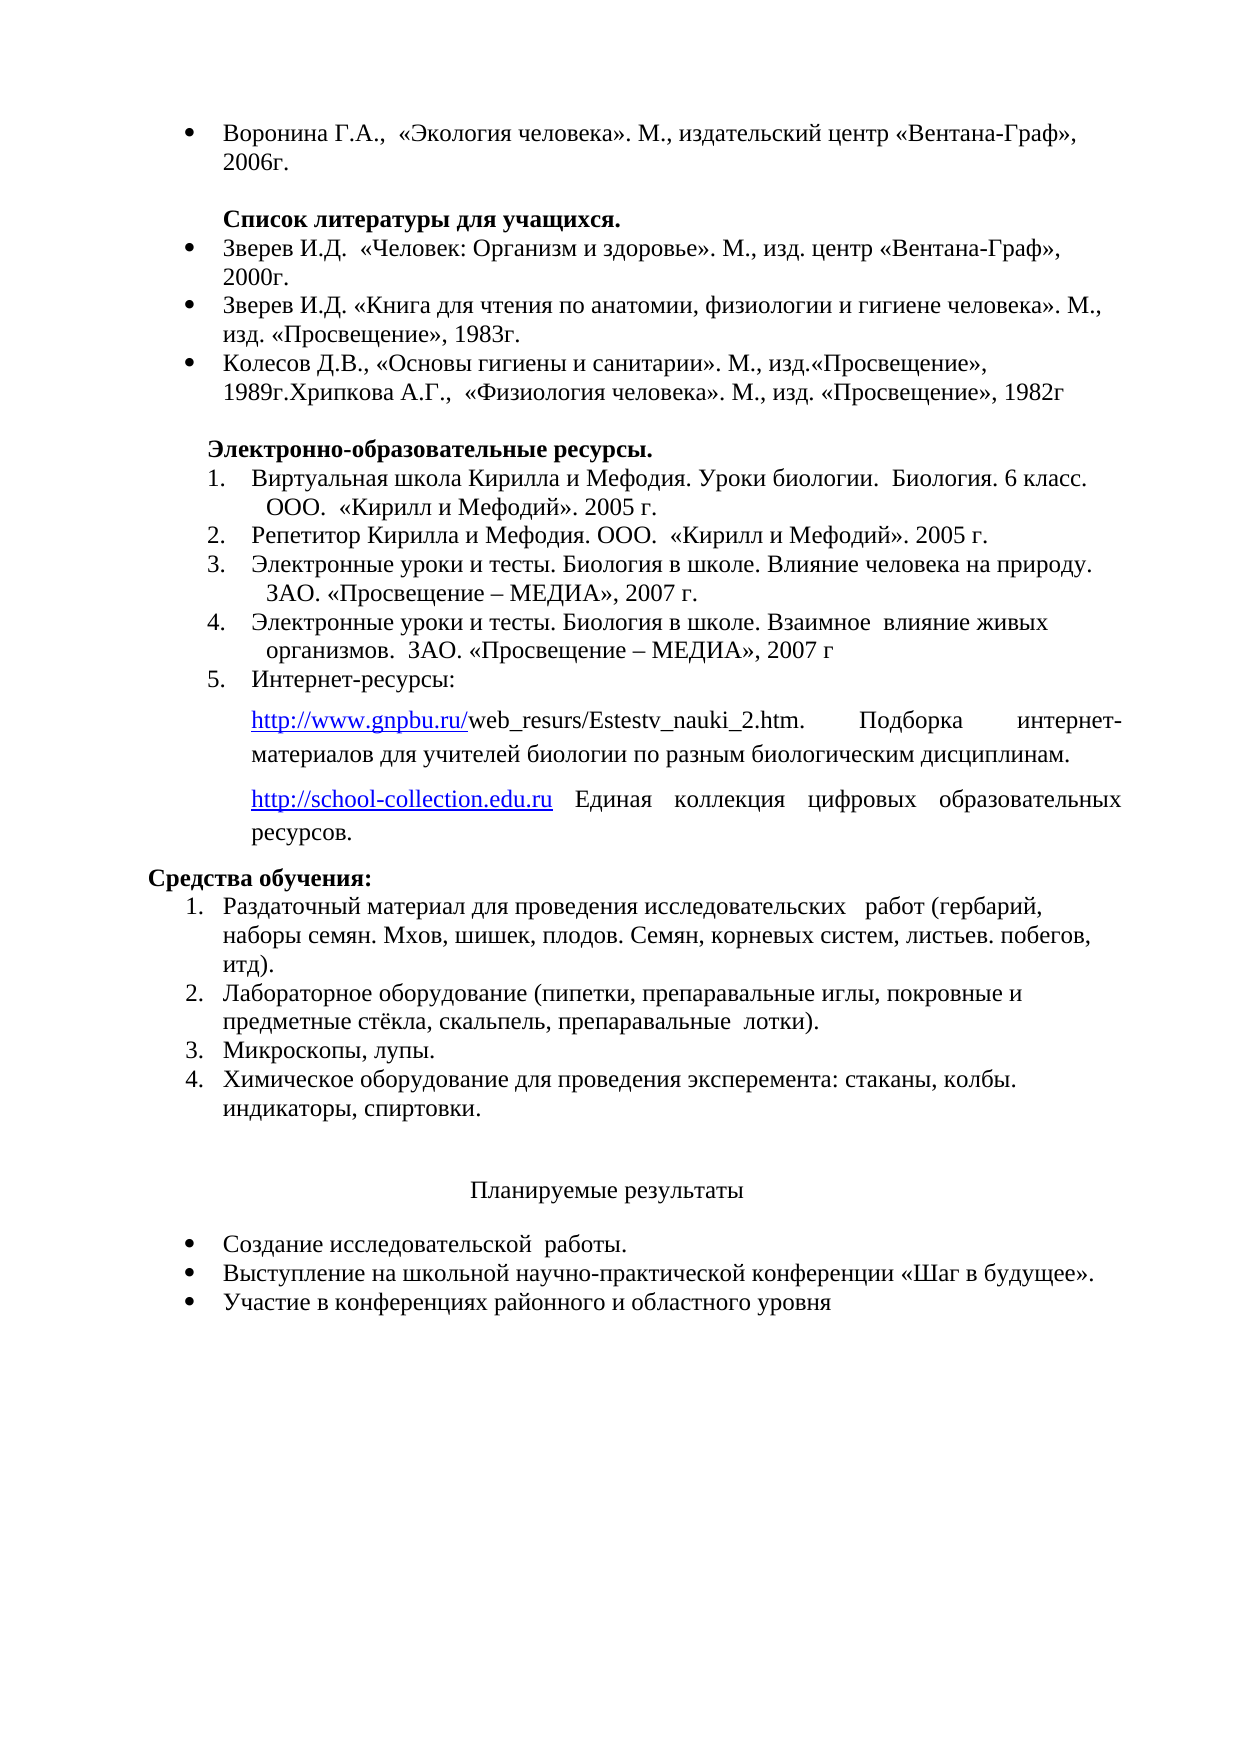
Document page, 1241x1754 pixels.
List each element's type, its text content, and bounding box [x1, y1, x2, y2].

list Создание исследовательской работы. [185, 1229, 1122, 1258]
list Микроскопы, лупы. [185, 1035, 1122, 1064]
text http://www.gnpbu.ru/web_resurs/Estestv_nauki_2.htm. Подборка интернет-материалов для учителей биологии по разным биологическим дисциплинам. [251, 706, 1122, 767]
list Лабораторное оборудование (пипетки, препаравальные иглы, покровные и предметные стёкла, скальпель, препаравальные лотки). [185, 978, 1122, 1035]
list Раздаточный материал для проведения исследовательских работ (гербарий, наборы семян. Мхов, шишек, плодов. Семян, корневых систем, листьев. побегов, итд). [185, 891, 1122, 978]
list Интернет-ресурсы: [207, 664, 1122, 693]
list Химическое оборудование для проведения эксперемента: стаканы, колбы. индикаторы, спиртовки. [185, 1064, 1122, 1121]
text http://school-collection.edu.ru Единая коллекция цифровых образовательных ресурсов. [251, 784, 1122, 846]
list Участие в конференциях районного и областного уровня [185, 1287, 1122, 1315]
list Виртуальная школа Кирилла и Мефодия. Уроки биологии. Биология. 6 класс. ООО. «Кирилл и Мефодий». 2005 г. [207, 463, 1122, 521]
list Колесов Д.В., «Основы гигиены и санитарии». М., изд.«Просвещение», 1989г.Хрипкова А.Г., «Физиология человека». М., изд. «Просвещение», 1982г [185, 348, 1122, 406]
text Список литературы для учащихся. [223, 204, 1122, 233]
list Электронные уроки и тесты. Биология в школе. Влияние человека на природу. ЗАО. «Просвещение – МЕДИА», 2007 г. [207, 549, 1122, 607]
list Электронные уроки и тесты. Биология в школе. Взаимное влияние живых организмов. ЗАО. «Просвещение – МЕДИА», 2007 г [207, 607, 1122, 664]
list Зверев И.Д. «Книга для чтения по анатомии, физиологии и гигиене человека». М., изд. «Просвещение», 1983г. [185, 291, 1122, 348]
list Выступление на школьной научно-практической конференции «Шаг в будущее». [185, 1258, 1122, 1287]
text Электронно-образовательные ресурсы. [207, 434, 1122, 463]
list Воронина Г.А., «Экология человека». М., издательский центр «Вентана-Граф», 2006г. [185, 118, 1122, 176]
text Средства обучения: [148, 863, 1122, 891]
list Репетитор Кирилла и Мефодия. ООО. «Кирилл и Мефодий». 2005 г. [207, 521, 1122, 549]
text Планируемые результаты [35, 1175, 1122, 1204]
list Зверев И.Д. «Человек: Организм и здоровье». М., изд. центр «Вентана-Граф», 2000г. [185, 233, 1122, 291]
